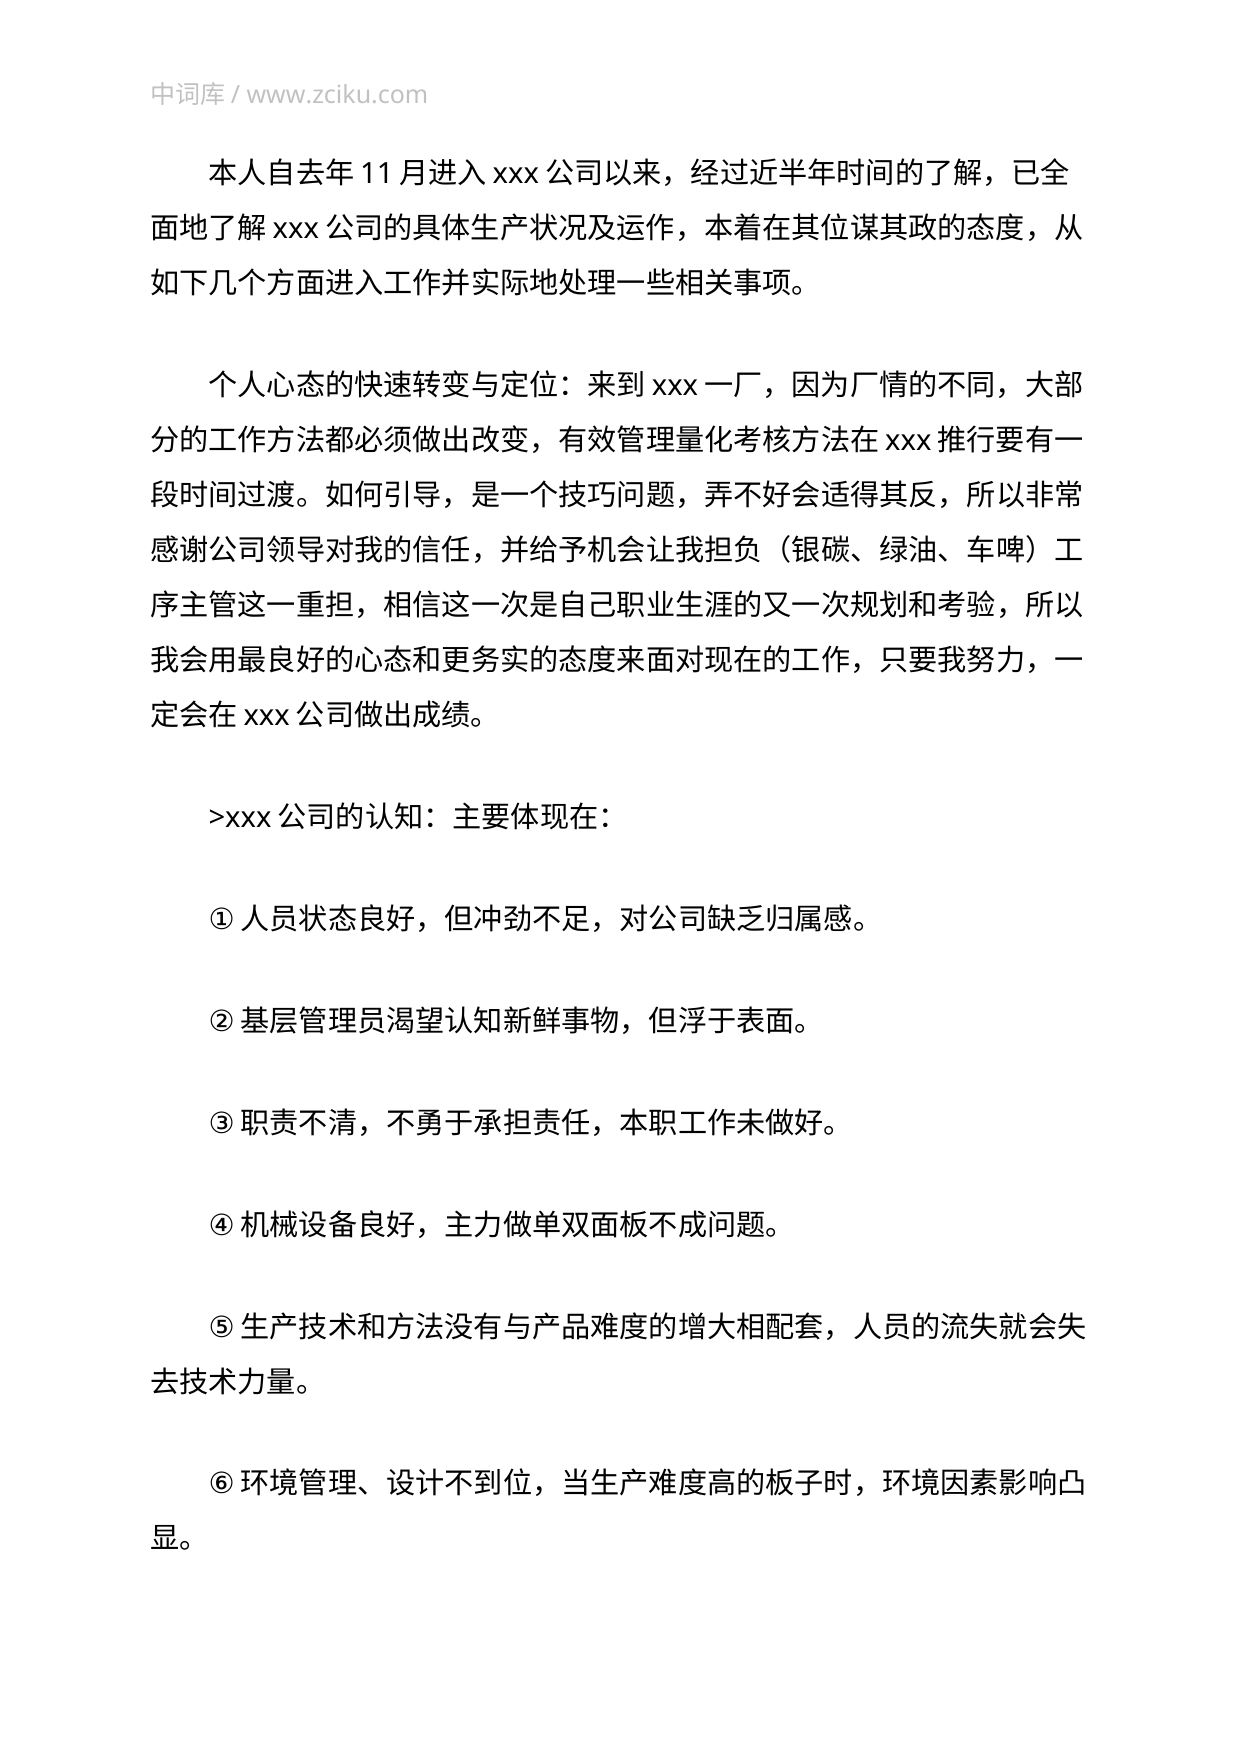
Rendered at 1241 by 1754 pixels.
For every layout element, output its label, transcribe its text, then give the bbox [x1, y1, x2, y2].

text ①人员状态良好，但冲劲不足，对公司缺乏归属感。 [150, 895, 1090, 938]
text ④机械设备良好，主力做单双面板不成问题。 [150, 1201, 1090, 1244]
text ⑤生产技术和方法没有与产品难度的增大相配套，人员的流失就会失去技术力量。 [150, 1303, 1090, 1401]
text 本人自去年11月进入xxx公司以来，经过近半年时间的了解，已全面地了解xxx公司的具体生产状况及运作，本着在其位谋其政的态度，从如下几个方面进入工作并实际地处理一些相关事项。 [150, 150, 1090, 302]
text 个人心态的快速转变与定位：来到xxx一厂，因为厂情的不同，大部分的工作方法都必须做出改变，有效管理量化考核方法在xxx推行要有一段时间过渡。如何引导，是一个技巧问题，弄不好会适得其反，所以非常感谢公司领导对我的信任，并给予机会让我担负（银碳、绿油、车啤）工序主管这一重担，相信这一次是自己职业生涯的又一次规划和考验，所以我会用最良好的心态和更务实的态度来面对现在的工作，只要我努力，一定会在xxx公司做出成绩。 [150, 362, 1090, 734]
text ③职责不清，不勇于承担责任，本职工作未做好。 [150, 1099, 1090, 1142]
text >xxx公司的认知：主要体现在： [150, 793, 1090, 836]
text ⑥环境管理、设计不到位，当生产难度高的板子时，环境因素影响凸显。 [150, 1460, 1090, 1557]
text ②基层管理员渴望认知新鲜事物，但浮于表面。 [150, 997, 1090, 1040]
